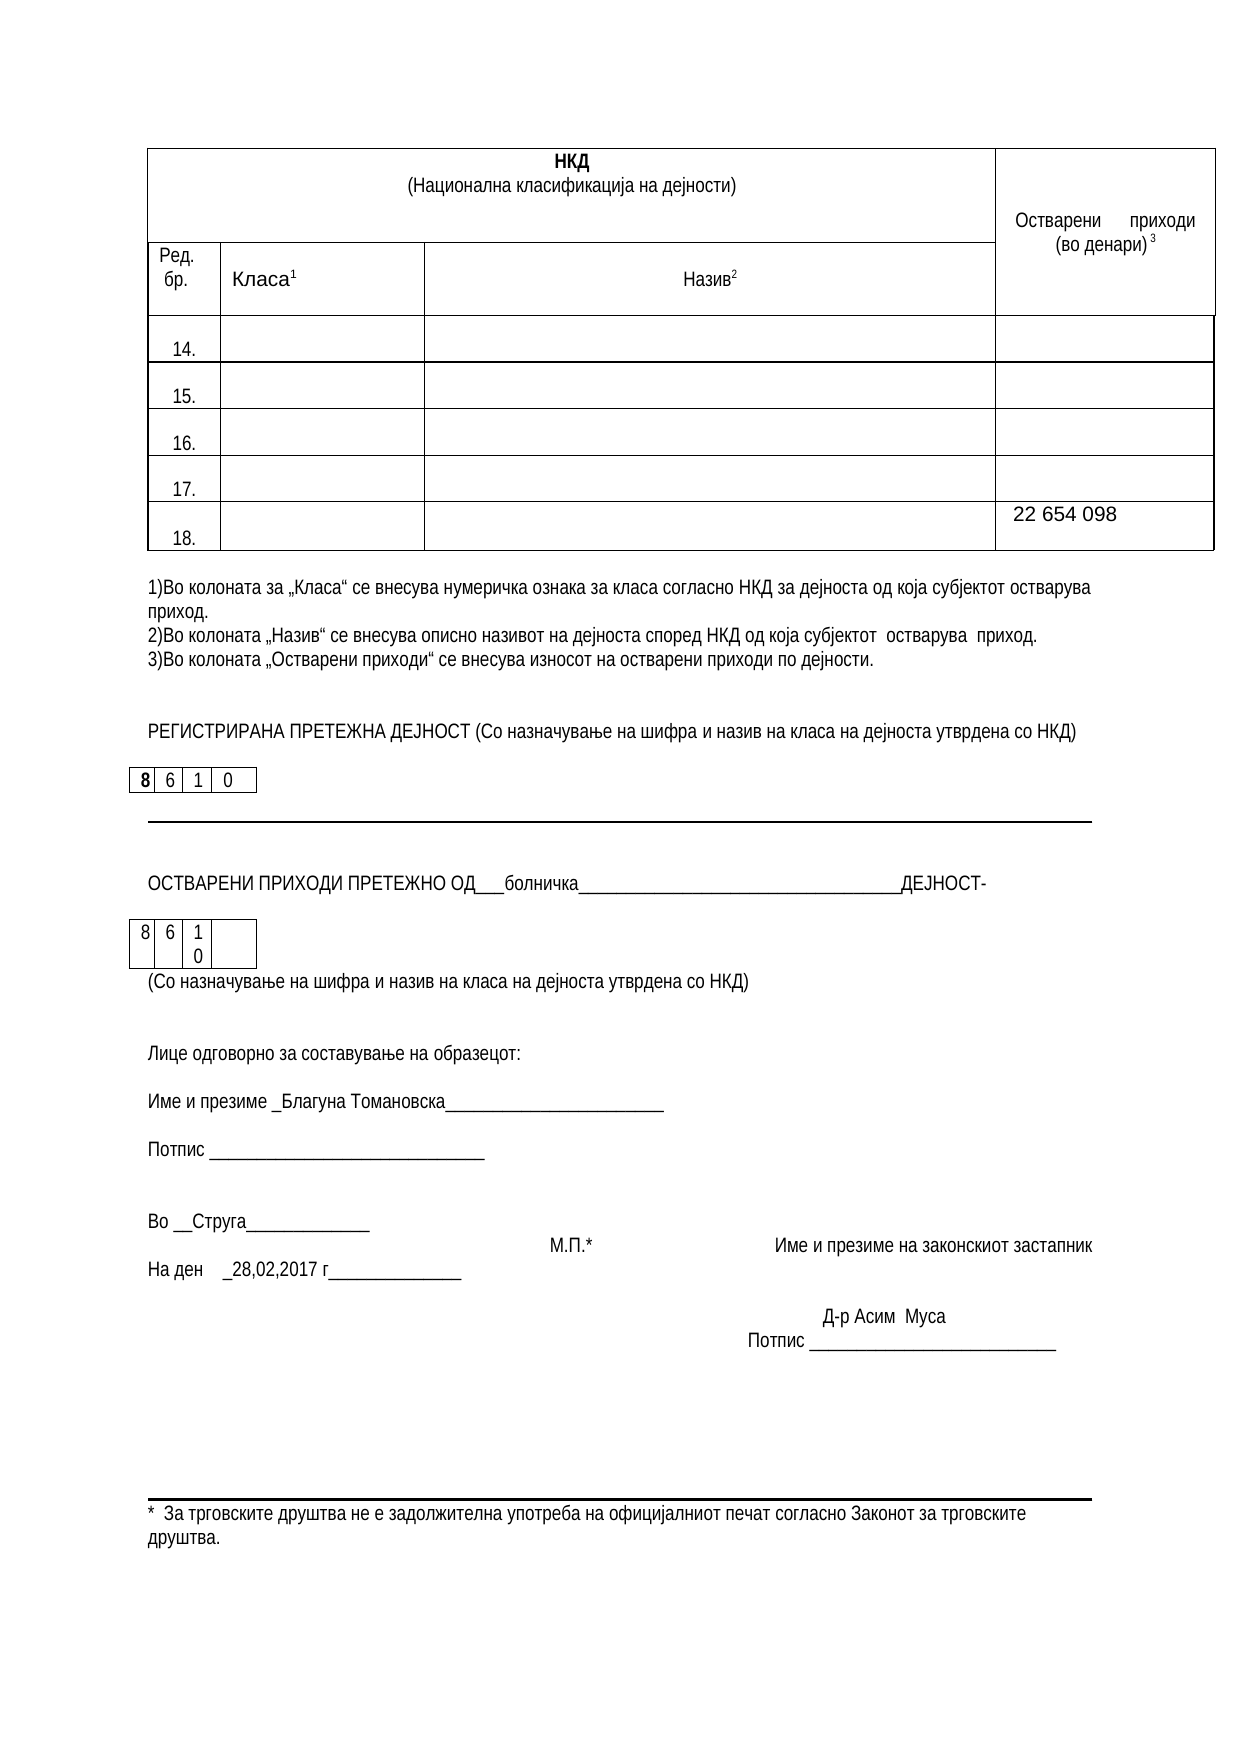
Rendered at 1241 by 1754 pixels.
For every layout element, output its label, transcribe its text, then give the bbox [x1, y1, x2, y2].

table_header 0 [212, 768, 256, 792]
text Д-р Асим Муса [148, 1304, 1092, 1328]
table_cell Ред. бр. [149, 243, 220, 315]
text 2)Во колоната „Назив“ се внесува описно називот на дејноста според НКД од која субјектот остварува приход. [148, 623, 1092, 647]
table_cell [996, 409, 1213, 454]
table_cell [221, 363, 424, 408]
table_cell [996, 456, 1213, 501]
table_cell [996, 316, 1213, 361]
text 1)Во колоната за „Класа“ се внесува нумеричка ознака за класа согласно НКД за дејноста од која субјектот остварува приход. [148, 575, 1092, 623]
table_cell [221, 502, 424, 550]
text ОСТВАРЕНИ ПРИХОДИ ПРЕТЕЖНО ОД___болничка__________________________________ДЕЈНОСТ- [148, 871, 1092, 895]
text * За трговските друштва не е задолжителна употреба на официјалниот печат согласно Законот за трговските друштва. [148, 1501, 1092, 1549]
table_header 8 [130, 920, 154, 968]
table_cell [425, 502, 995, 550]
table_header [212, 920, 256, 968]
table_cell Остварени приходи (во денари) 3 [996, 149, 1215, 315]
text РЕГИСТРИРАНА ПРЕТЕЖНА ДЕЈНОСТ (Со назначување на шифра и назив на класа на дејноста утврдена со НКД) [148, 719, 1092, 743]
table_cell НКД (Национална класификација на дејности) [148, 149, 995, 242]
table_header 10 [183, 920, 211, 968]
table_cell [425, 456, 995, 501]
table_cell 22 654 098 [996, 502, 1213, 550]
table_cell [425, 409, 995, 454]
text Лице одговорно за составување на образецот: [148, 1041, 1092, 1065]
table_cell 17. [149, 456, 220, 501]
table_cell Назив2 [425, 243, 995, 315]
table_cell 15. [149, 363, 220, 408]
table_header 6 [155, 768, 182, 792]
text Име и презиме _Благуна Томановска_______________________ [148, 1089, 1092, 1113]
text Потпис _____________________________ [148, 1137, 1092, 1161]
text Потпис __________________________ [148, 1328, 1092, 1352]
table_cell [221, 456, 424, 501]
table_cell 14. [149, 316, 220, 361]
text М.П.* Име и презиме на законскиот застапник [148, 1233, 1092, 1257]
table_cell [996, 363, 1213, 408]
text Во __Струга_____________ [148, 1209, 1092, 1233]
table_cell Класа1 [221, 243, 424, 315]
table_header 6 [155, 920, 182, 968]
table_cell 16. [149, 409, 220, 454]
table_cell [221, 316, 424, 361]
table_header 8 [130, 768, 154, 792]
table_cell [425, 316, 995, 361]
table_header 1 [183, 768, 211, 792]
table_cell [221, 409, 424, 454]
text (Со назначување на шифра и назив на класа на дејноста утврдена со НКД) [148, 969, 1092, 993]
table_cell 18. [149, 502, 220, 550]
text На ден _28,02,2017 г______________ [148, 1257, 1092, 1281]
table_cell [425, 363, 995, 408]
text 3)Во колоната „Остварени приходи“ се внесува износот на остварени приходи по дејности. [148, 647, 1092, 671]
